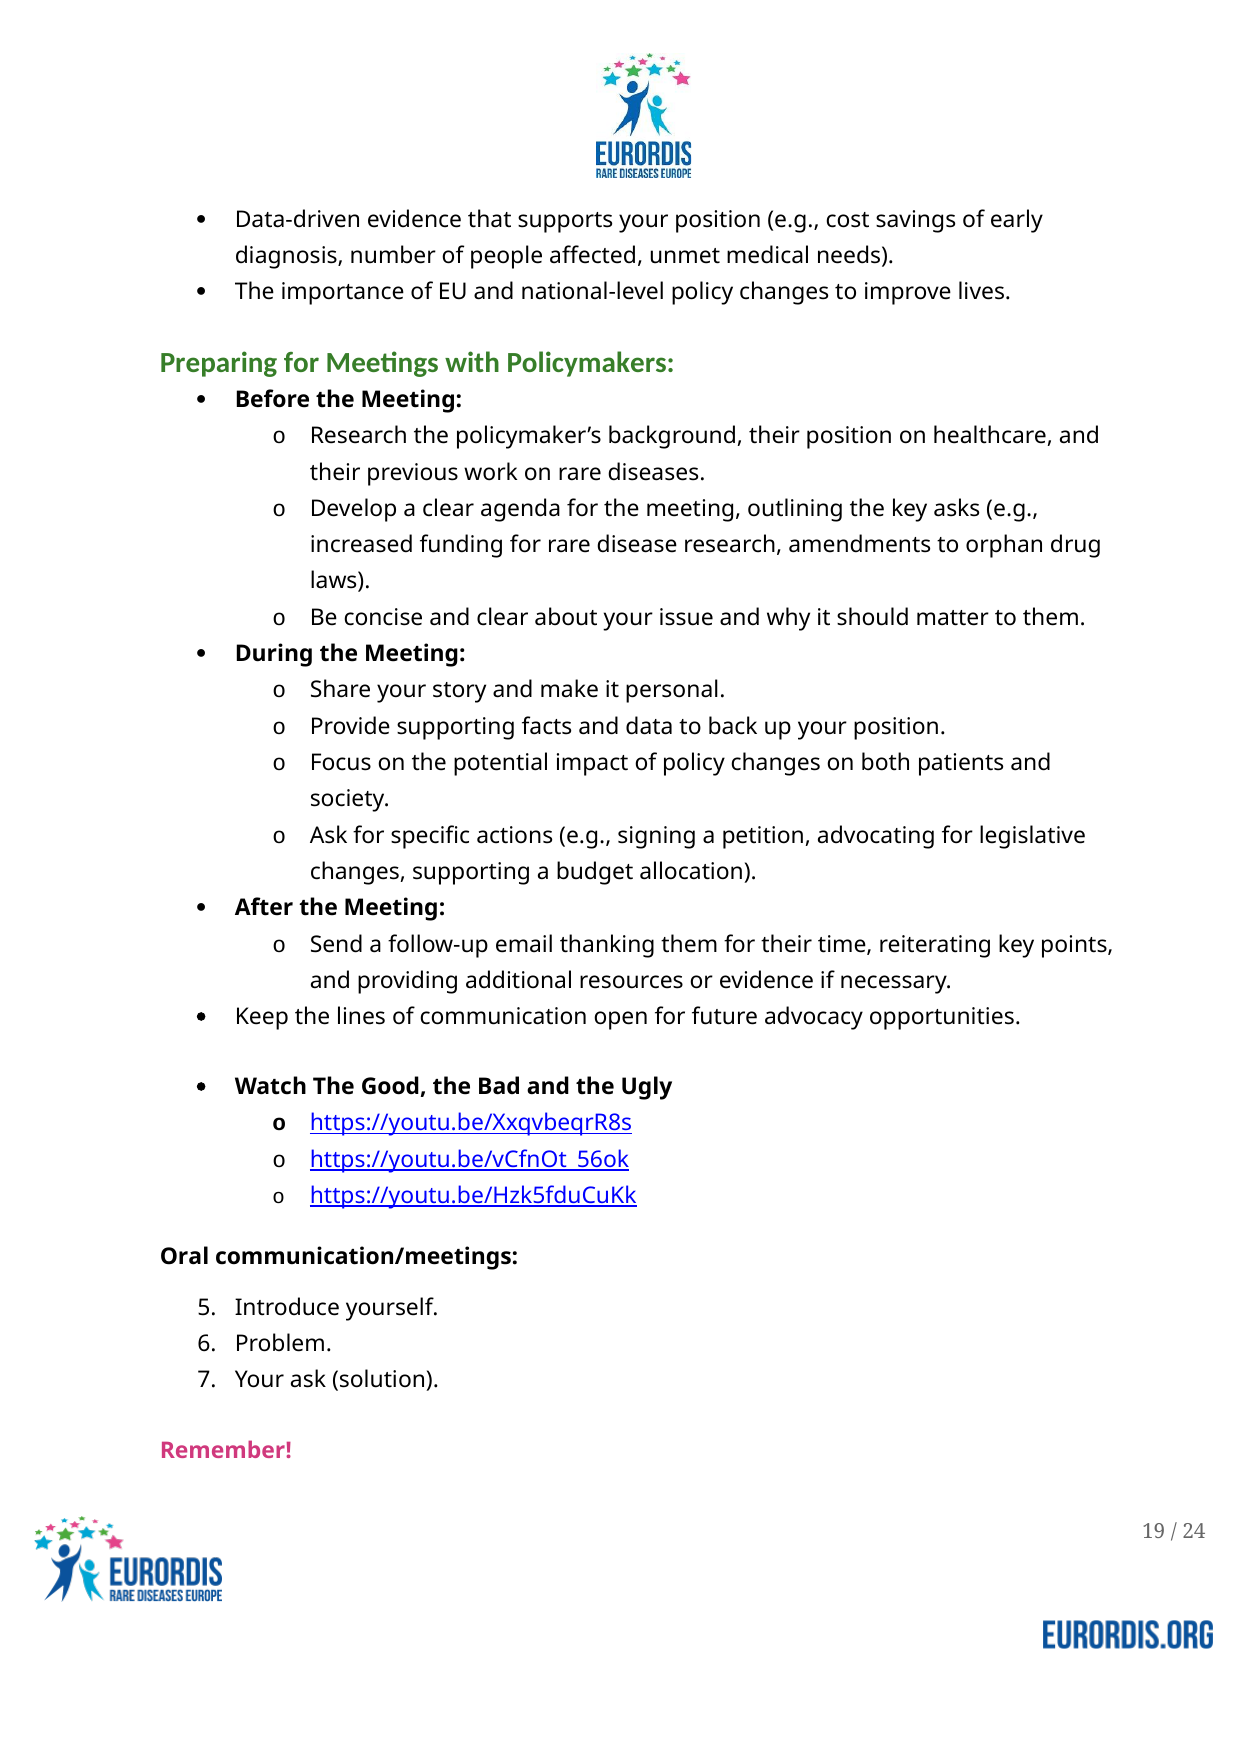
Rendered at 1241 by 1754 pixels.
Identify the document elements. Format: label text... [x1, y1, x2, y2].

list Develop a clear agenda for the meeting, outlining the key asks (e.g., increased funding for rare disease research, amendments to orphan drug laws). [272, 492, 1128, 596]
text Remember! [159, 1434, 1128, 1466]
picture [596, 53, 692, 178]
list Be concise and clear about your issue and why it should matter to them. [272, 601, 1128, 632]
list Keep the lines of communication open for future advocacy opportunities. [197, 1000, 1128, 1031]
list Before the Meeting: [197, 383, 1128, 414]
list https://youtu.be/vCfnOt_56ok [272, 1143, 1128, 1174]
list Introduce yourself. [197, 1291, 1128, 1322]
list Data-driven evidence that supports your position (e.g., cost savings of early diagnosis, number of people affected, unmet medical needs). [197, 203, 1128, 270]
list After the Meeting: [197, 891, 1128, 922]
picture [34, 1516, 223, 1602]
list https://youtu.be/XxqvbeqrR8s [272, 1106, 1128, 1138]
list Focus on the potential impact of policy changes on both patients and society. [272, 746, 1128, 814]
subtitle Preparing for Meetings with Policymakers: [159, 344, 1128, 380]
list Send a follow-up email thanking them for their time, reiterating key points, and providing additional resources or evidence if necessary. [272, 927, 1128, 995]
list The importance of EU and national-level policy changes to improve lives. [197, 275, 1128, 306]
list Ask for specific actions (e.g., signing a petition, advocating for legislative changes, supporting a budget allocation). [272, 819, 1128, 886]
list Watch The Good, the Bad and the Ugly [197, 1070, 1128, 1101]
text Oral communication/meetings: [159, 1240, 1128, 1272]
list Share your story and make it personal. [272, 673, 1128, 705]
list Your ask (solution). [197, 1363, 1128, 1394]
list During the Meeting: [197, 637, 1128, 668]
list https://youtu.be/Hzk5fduCuKk [272, 1179, 1128, 1210]
picture [1033, 1611, 1223, 1660]
list Provide supporting facts and data to back up your position. [272, 710, 1128, 741]
list Research the policymaker’s background, their position on healthcare, and their previous work on rare diseases. [272, 419, 1128, 487]
list Problem. [197, 1327, 1128, 1358]
